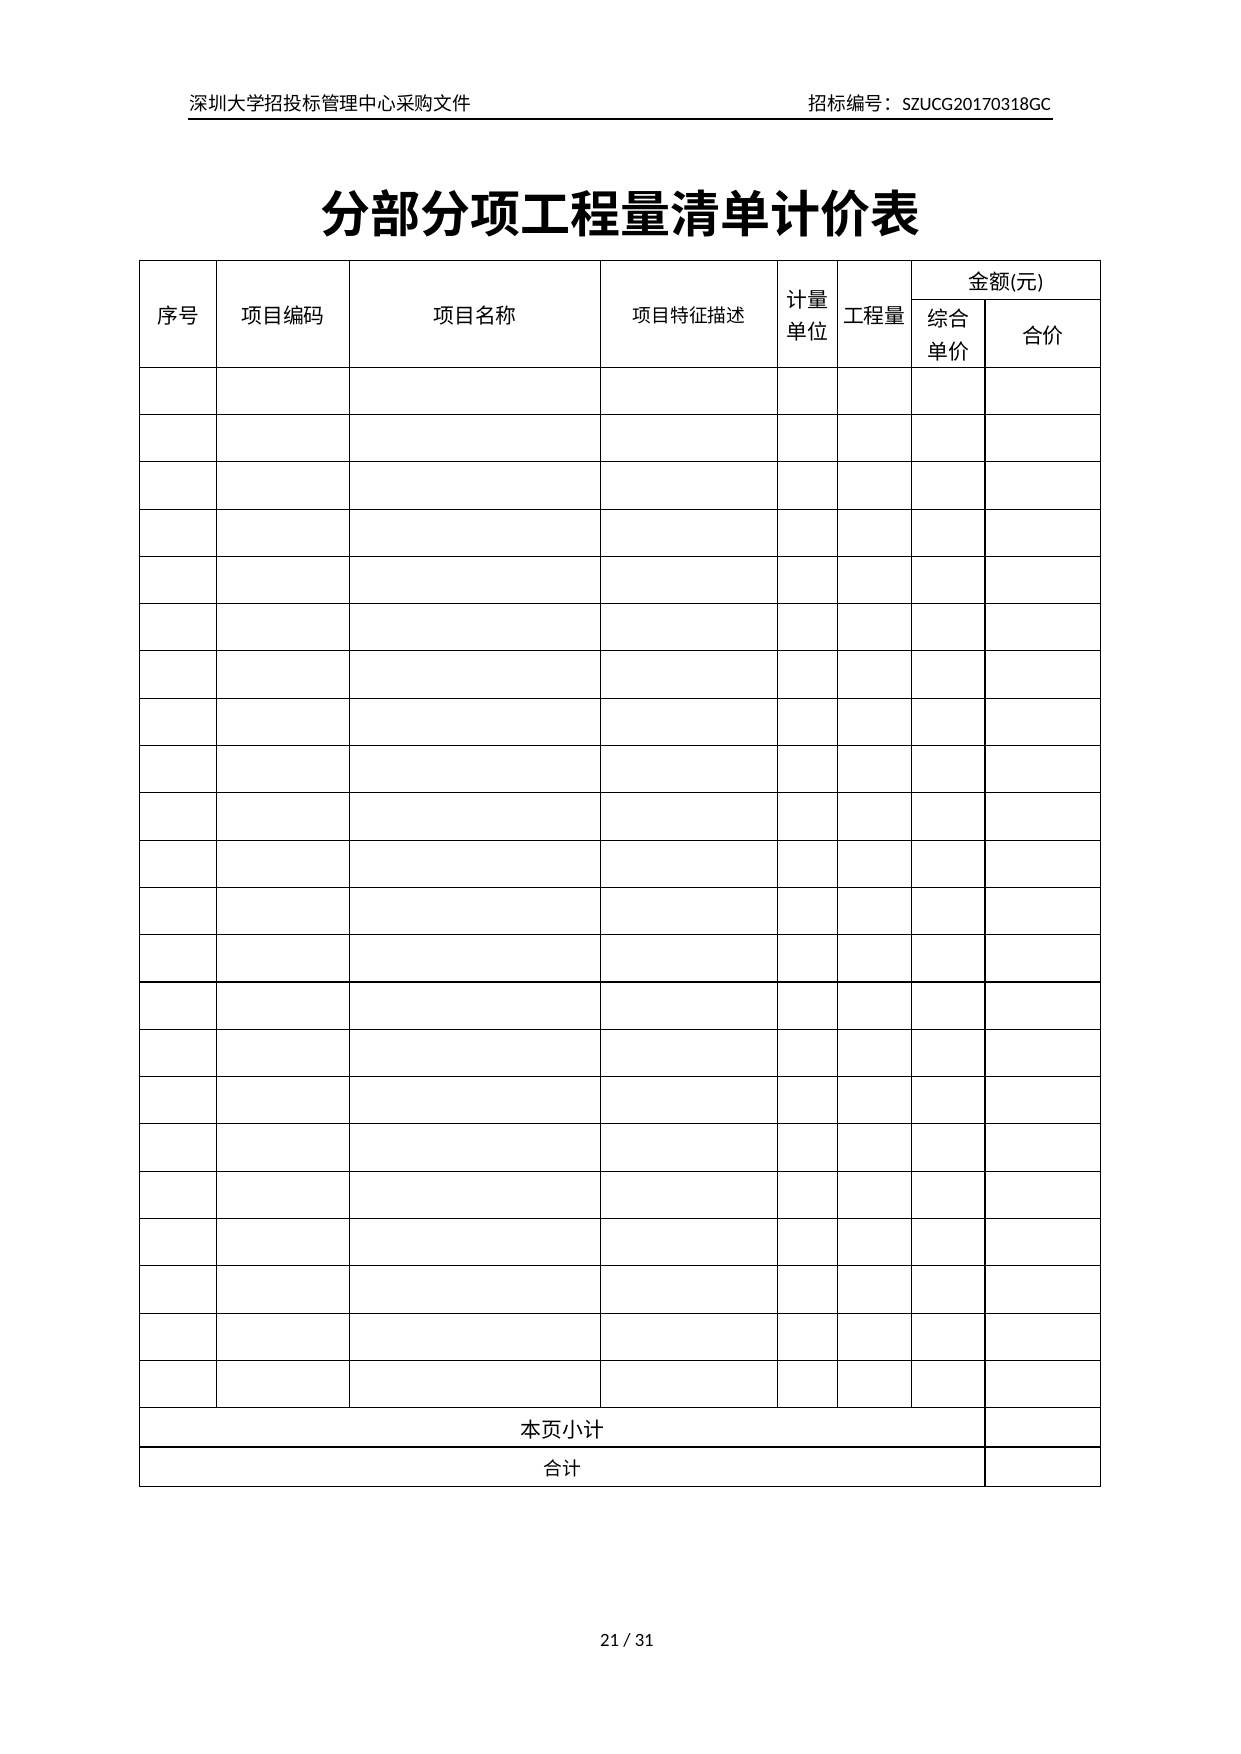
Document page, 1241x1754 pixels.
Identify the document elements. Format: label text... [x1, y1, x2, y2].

table_header 项目特征描述 [601, 261, 777, 367]
table_cell [838, 983, 911, 1029]
table_cell [778, 1361, 837, 1407]
table_cell [912, 935, 984, 981]
table_cell [350, 1361, 600, 1407]
table_cell [601, 510, 777, 556]
table_cell [838, 1314, 911, 1360]
table_cell [778, 888, 837, 934]
table_cell [601, 983, 777, 1029]
table_cell [912, 1266, 984, 1312]
table_cell [140, 793, 216, 839]
table_cell [601, 888, 777, 934]
table_cell [986, 1361, 1100, 1407]
table_cell 合计 [140, 1448, 984, 1486]
table_cell [601, 1361, 777, 1407]
table_cell [217, 793, 349, 839]
table_cell 本页小计 [140, 1408, 984, 1446]
table_cell [778, 1266, 837, 1312]
table_cell [838, 510, 911, 556]
table_cell [986, 1219, 1100, 1265]
table_cell [601, 415, 777, 461]
table_cell [601, 1077, 777, 1123]
table_cell [350, 1030, 600, 1076]
table_cell [838, 604, 911, 650]
table_cell [986, 1448, 1100, 1486]
table_cell [350, 1266, 600, 1312]
table_cell [912, 841, 984, 887]
table_cell [778, 935, 837, 981]
table_cell [912, 1219, 984, 1265]
table_cell [140, 983, 216, 1029]
table_cell [838, 415, 911, 461]
table_cell [350, 1172, 600, 1218]
table_cell [912, 462, 984, 508]
table_cell [350, 1077, 600, 1123]
table_header 项目编码 [217, 261, 349, 367]
table_cell [912, 557, 984, 603]
table_header 工程量 [838, 261, 911, 367]
table_cell [217, 935, 349, 981]
table_cell [778, 651, 837, 698]
table_cell [986, 557, 1100, 603]
table_cell [601, 557, 777, 603]
table_cell [778, 1030, 837, 1076]
table_cell [838, 557, 911, 603]
table_cell [350, 983, 600, 1029]
table_cell [912, 699, 984, 745]
table_cell [912, 746, 984, 792]
table_cell [140, 1361, 216, 1407]
table_cell [912, 651, 984, 698]
table_cell [986, 1266, 1100, 1312]
table_cell [986, 935, 1100, 981]
table_cell [778, 415, 837, 461]
table_cell [217, 699, 349, 745]
table_cell [217, 368, 349, 414]
table_cell [838, 746, 911, 792]
table_cell [350, 1314, 600, 1360]
table_cell [838, 651, 911, 698]
table_cell [217, 1314, 349, 1360]
table_cell [350, 935, 600, 981]
table_cell [140, 510, 216, 556]
table_cell [601, 1172, 777, 1218]
table_cell [140, 368, 216, 414]
table_cell [140, 1314, 216, 1360]
table_cell [601, 1314, 777, 1360]
table_cell [140, 604, 216, 650]
table_cell [350, 746, 600, 792]
table_cell [838, 1124, 911, 1171]
table_cell [778, 746, 837, 792]
table_cell [838, 1077, 911, 1123]
table_cell [986, 415, 1100, 461]
table_cell [140, 1172, 216, 1218]
table_header 金额(元) [912, 261, 1100, 299]
table_cell [838, 888, 911, 934]
table_cell [838, 1361, 911, 1407]
table_cell [217, 1266, 349, 1312]
table_cell [778, 368, 837, 414]
table_cell [601, 746, 777, 792]
table_cell [217, 1077, 349, 1123]
table_cell [350, 510, 600, 556]
table_cell [140, 935, 216, 981]
table_cell [350, 841, 600, 887]
table_cell [778, 841, 837, 887]
table_cell [986, 604, 1100, 650]
table_cell [140, 1266, 216, 1312]
table_cell [217, 983, 349, 1029]
table_cell [350, 888, 600, 934]
table_cell [778, 699, 837, 745]
table_cell [838, 699, 911, 745]
table_cell [217, 1124, 349, 1171]
table_cell [912, 368, 984, 414]
table_cell [778, 462, 837, 508]
table_cell [986, 462, 1100, 508]
table_cell [838, 1219, 911, 1265]
table_cell [601, 841, 777, 887]
table_cell [912, 415, 984, 461]
table_cell [350, 1219, 600, 1265]
table_cell [601, 651, 777, 698]
table_cell [601, 793, 777, 839]
table_cell [986, 888, 1100, 934]
table_cell [778, 793, 837, 839]
table_cell [140, 888, 216, 934]
table_cell [217, 651, 349, 698]
table_cell [350, 462, 600, 508]
table_cell [140, 1124, 216, 1171]
table_cell [838, 1030, 911, 1076]
table_cell [140, 651, 216, 698]
table_cell [350, 604, 600, 650]
table_cell [140, 1077, 216, 1123]
table_cell [350, 1124, 600, 1171]
table_cell [601, 699, 777, 745]
table_cell [778, 1172, 837, 1218]
table_cell [601, 462, 777, 508]
table_cell [601, 935, 777, 981]
table_cell [140, 1030, 216, 1076]
table_cell [838, 1172, 911, 1218]
table_cell [986, 793, 1100, 839]
table_cell [217, 462, 349, 508]
table_cell [838, 793, 911, 839]
table_cell [986, 1077, 1100, 1123]
table_cell [986, 746, 1100, 792]
table_cell [986, 1314, 1100, 1360]
table_cell [601, 368, 777, 414]
table_cell [217, 1172, 349, 1218]
table_cell [912, 604, 984, 650]
table_header 项目名称 [350, 261, 600, 367]
table_cell [350, 651, 600, 698]
table_cell [838, 935, 911, 981]
table_cell [778, 1314, 837, 1360]
table_cell [350, 793, 600, 839]
table_cell [986, 1030, 1100, 1076]
table_cell 合价 [986, 300, 1100, 367]
table_cell [986, 1124, 1100, 1171]
text 分部分项工程量清单计价表 [187, 162, 1053, 259]
table_cell [217, 604, 349, 650]
table_cell [986, 1172, 1100, 1218]
table_cell [350, 557, 600, 603]
table_cell [350, 415, 600, 461]
table_cell [912, 1314, 984, 1360]
table_cell [912, 1124, 984, 1171]
table_cell [778, 557, 837, 603]
table_cell [912, 1077, 984, 1123]
table_cell [217, 888, 349, 934]
table_cell [140, 746, 216, 792]
table_cell [217, 746, 349, 792]
table_cell [778, 510, 837, 556]
table_cell [601, 1219, 777, 1265]
table_cell [601, 1030, 777, 1076]
table_cell [778, 983, 837, 1029]
table_cell [350, 699, 600, 745]
table_cell [986, 651, 1100, 698]
table_cell [778, 1124, 837, 1171]
table_cell 综合 单价 [912, 300, 984, 367]
table_cell [986, 510, 1100, 556]
table_header 计量 单位 [778, 261, 837, 367]
table_cell [217, 557, 349, 603]
table_cell [838, 462, 911, 508]
table_cell [217, 1361, 349, 1407]
table_header 序号 [140, 261, 216, 367]
table_cell [986, 841, 1100, 887]
table_cell [217, 841, 349, 887]
table_cell [140, 462, 216, 508]
table_cell [140, 557, 216, 603]
table_cell [986, 983, 1100, 1029]
table_cell [217, 510, 349, 556]
table_cell [601, 1266, 777, 1312]
table_cell [350, 368, 600, 414]
table_cell [778, 1219, 837, 1265]
table_cell [601, 604, 777, 650]
table_cell [140, 841, 216, 887]
table_cell [986, 1408, 1100, 1446]
table_cell [838, 368, 911, 414]
table_cell [140, 415, 216, 461]
table_cell [912, 793, 984, 839]
table_cell [986, 699, 1100, 745]
table_cell [778, 1077, 837, 1123]
table_cell [601, 1124, 777, 1171]
table_cell [912, 888, 984, 934]
table_cell [217, 1219, 349, 1265]
table_cell [140, 1219, 216, 1265]
table_cell [217, 1030, 349, 1076]
table_cell [838, 1266, 911, 1312]
table_cell [912, 1172, 984, 1218]
table_cell [912, 983, 984, 1029]
table_cell [912, 510, 984, 556]
table_cell [217, 415, 349, 461]
table_cell [912, 1361, 984, 1407]
table_cell [140, 699, 216, 745]
table_cell [838, 841, 911, 887]
table_cell [912, 1030, 984, 1076]
table_cell [778, 604, 837, 650]
table_cell [986, 368, 1100, 414]
